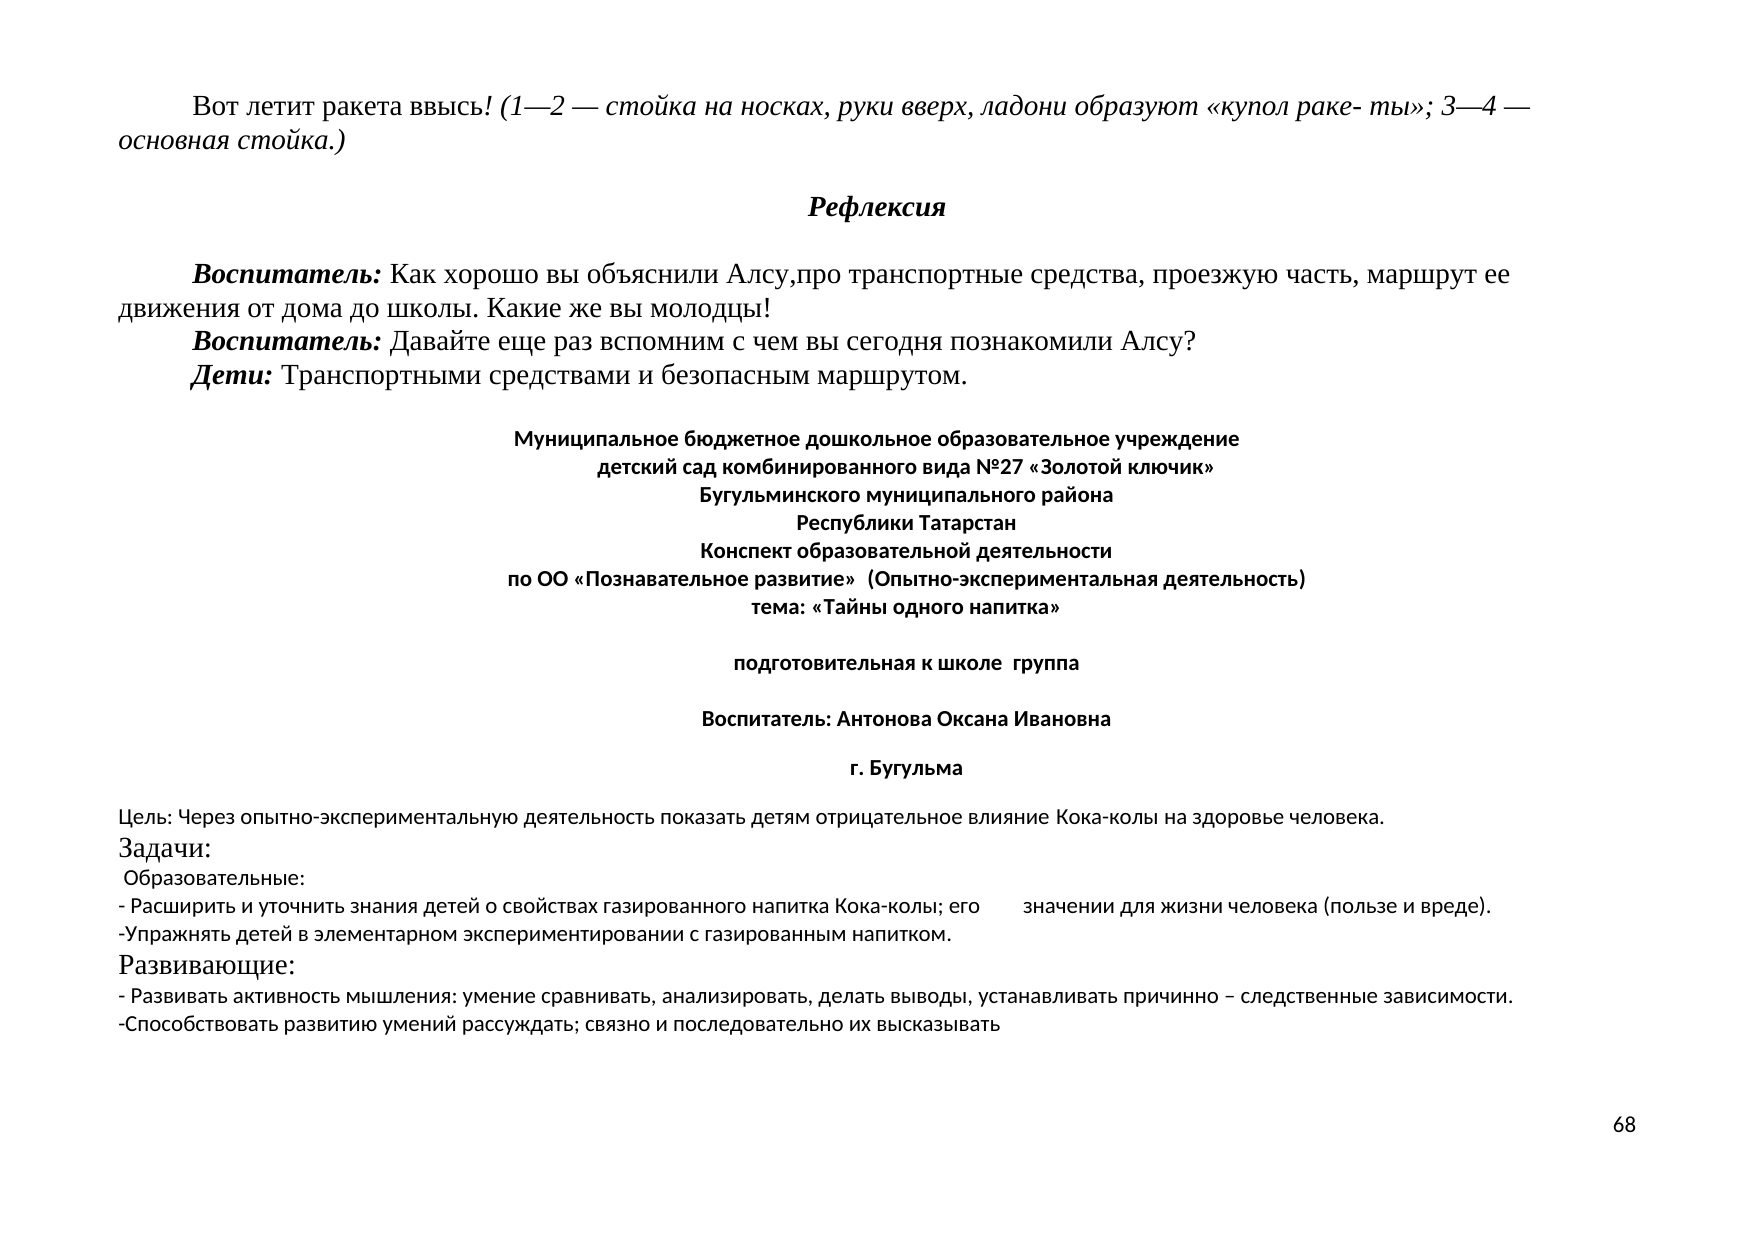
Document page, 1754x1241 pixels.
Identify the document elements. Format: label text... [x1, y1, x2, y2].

text Воспитатель: Давайте еще раз вспомним с чем вы сегодня познакомили Алсу? [118, 323, 1636, 357]
text -Способствовать развитию умений рассуждать; связно и последовательно их высказывать [118, 1009, 1636, 1037]
text Цель: Через опытно-экспериментальную деятельность показать детям отрицательное влияние Кока-колы на здоровье человека. [118, 802, 1636, 830]
text Муниципальное бюджетное дошкольное образовательное учреждение [118, 424, 1636, 452]
text тема: «Тайны одного напитка» [118, 592, 1636, 620]
text Воспитатель: Антонова Оксана Ивановна [118, 704, 1636, 732]
text подготовительная к школе группа [118, 648, 1636, 676]
text -Упражнять детей в элементарном экспериментировании с газированным напитком. [118, 919, 1636, 947]
text Вот летит ракета ввысь! (1—2 — стойка на носках, руки вверх, ладони образуют «купол раке- ты»; 3—4 — основная стойка.) [118, 88, 1636, 156]
text Воспитатель: Как хорошо вы объяснили Алсу,про транспортные средства, проезжую часть, маршрут ее движения от дома до школы. Какие же вы молодцы! [118, 256, 1636, 323]
text г. Бугульма [118, 753, 1636, 781]
text Рефлексия [118, 189, 1636, 223]
text - Расширить и уточнить знания детей о свойствах газированного напитка Кока-колы; его значении для жизни человека (пользе и вреде). [118, 891, 1636, 919]
text Задачи: [118, 830, 1636, 863]
text по ОО «Познавательное развитие» (Опытно-экспериментальная деятельность) [118, 564, 1636, 592]
text - Развивать активность мышления: умение сравнивать, анализировать, делать выводы, устанавливать причинно – следственные зависимости. [118, 981, 1636, 1009]
text Бугульминского муниципального района [118, 480, 1636, 508]
text детский сад комбинированного вида №27 «Золотой ключик» [118, 452, 1636, 480]
text Развивающие: [118, 947, 1636, 981]
text Республики Татарстан [118, 508, 1636, 536]
text Дети: Транспортными средствами и безопасным маршрутом. [118, 357, 1636, 390]
text Образовательные: [118, 863, 1636, 891]
text Конспект образовательной деятельности [118, 536, 1636, 564]
